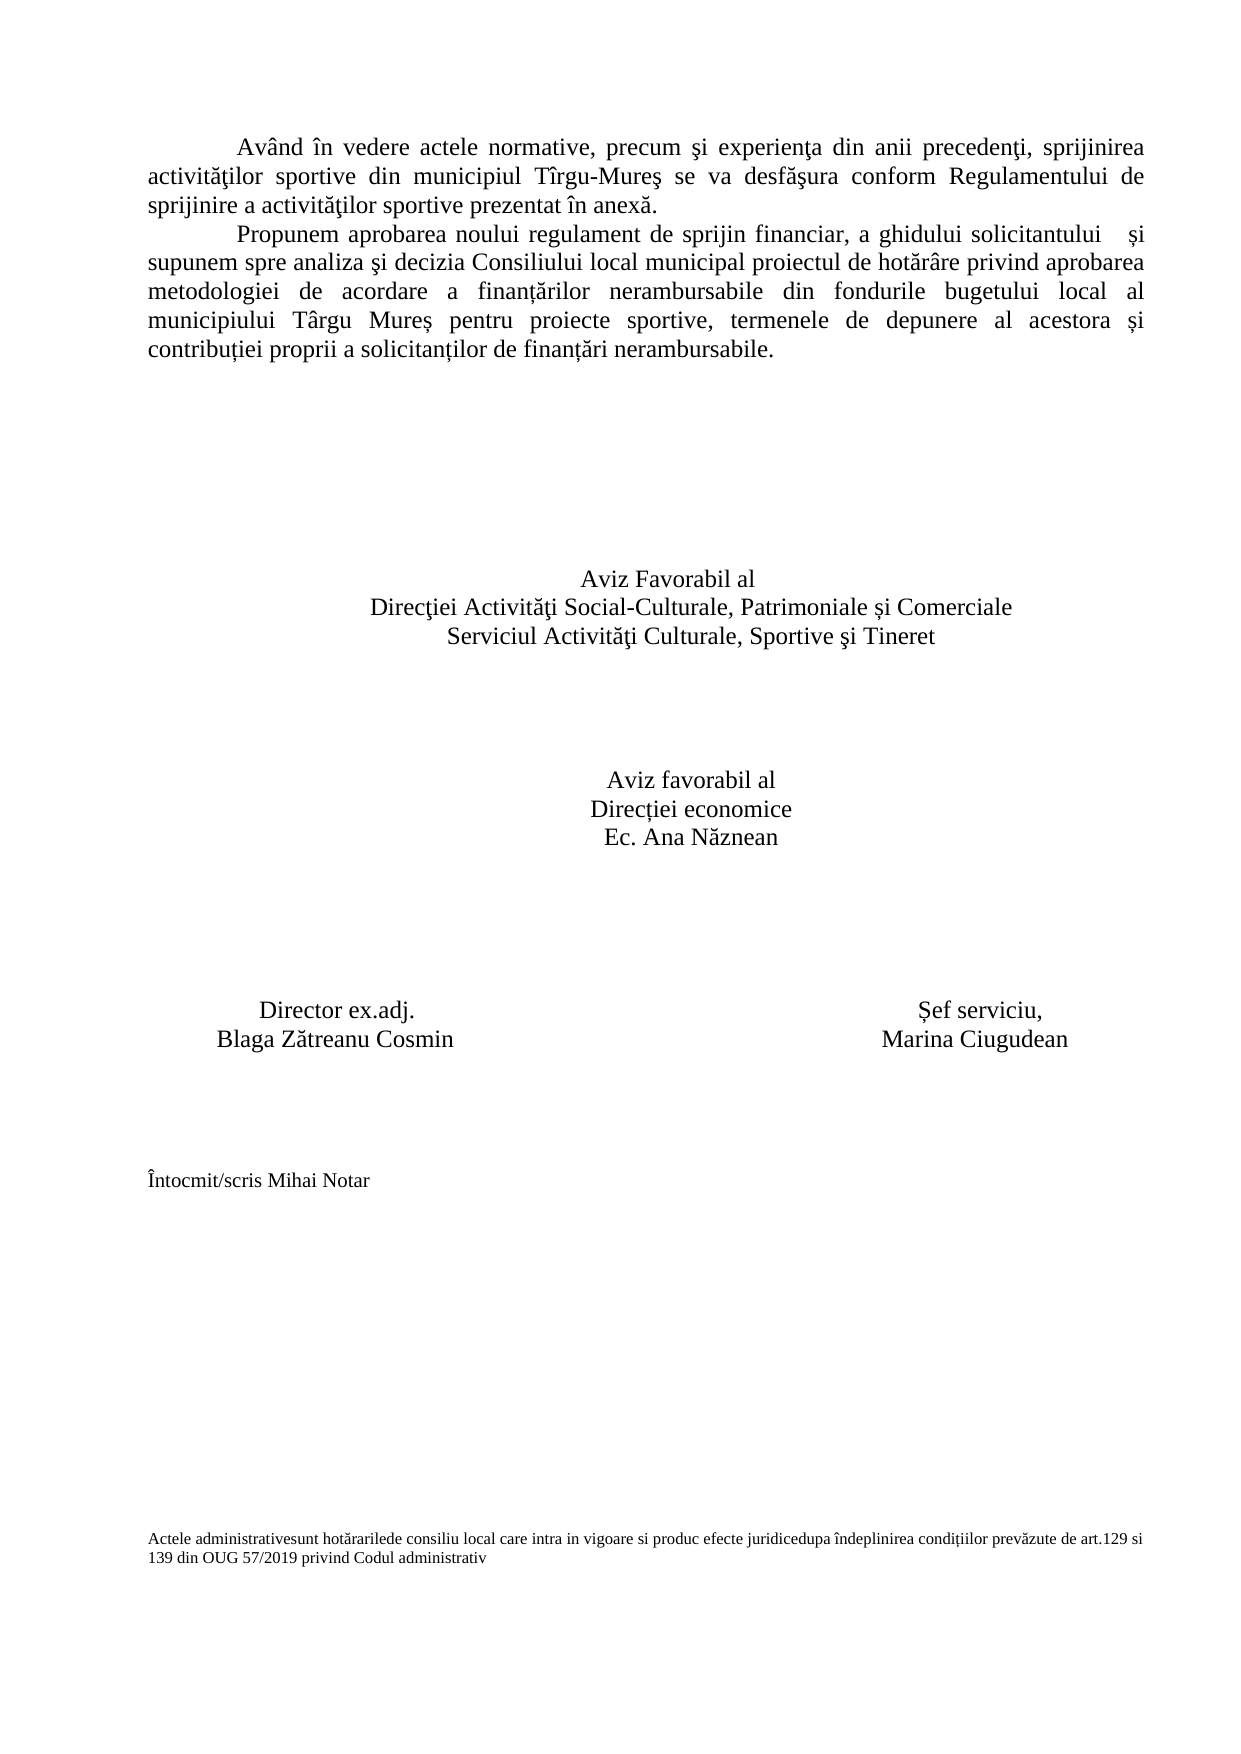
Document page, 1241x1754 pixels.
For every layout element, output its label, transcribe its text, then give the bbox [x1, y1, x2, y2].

text Direcţiei Activităţi Social-Culturale, Patrimoniale și Comerciale [148, 592, 1146, 621]
text Având în vedere actele normative, precum şi experienţa din anii precedenţi, sprijinirea activităţilor sportive din municipiul Tîrgu-Mureş se va desfăşura conform Regulamentului de sprijinire a activităţilor sportive prezentat în anexă. [148, 132, 1146, 219]
text Aviz Favorabil al [148, 564, 1146, 592]
text Director ex.adj. Șef serviciu, [148, 995, 1146, 1024]
text Propunem aprobarea noului regulament de sprijin financiar, a ghidului solicitantului și supunem spre analiza şi decizia Consiliului local municipal proiectul de hotărâre privind aprobarea metodologiei de acordare a finanțărilor nerambursabile din fondurile bugetului local al municipiului Târgu Mureș pentru proiecte sportive, termenele de depunere al acestora și contribuției proprii a solicitanților de finanțări nerambursabile. [148, 219, 1146, 362]
text Direcției economice [148, 794, 1146, 822]
text Aviz favorabil al [148, 765, 1146, 794]
text Blaga Zătreanu Cosmin Marina Ciugudean [148, 1024, 1146, 1052]
text Întocmit/scris Mihai Notar [148, 1167, 1146, 1192]
text Actele administrativesunt hotărarilede consiliu local care intra in vigoare si produc efecte juridicedupa îndeplinirea condițiilor prevăzute de art.129 si 139 din OUG 57/2019 privind Codul administrativ [148, 1528, 1146, 1567]
text Serviciul Activităţi Culturale, Sportive şi Tineret [148, 621, 1146, 650]
text Ec. Ana Năznean [148, 822, 1146, 851]
